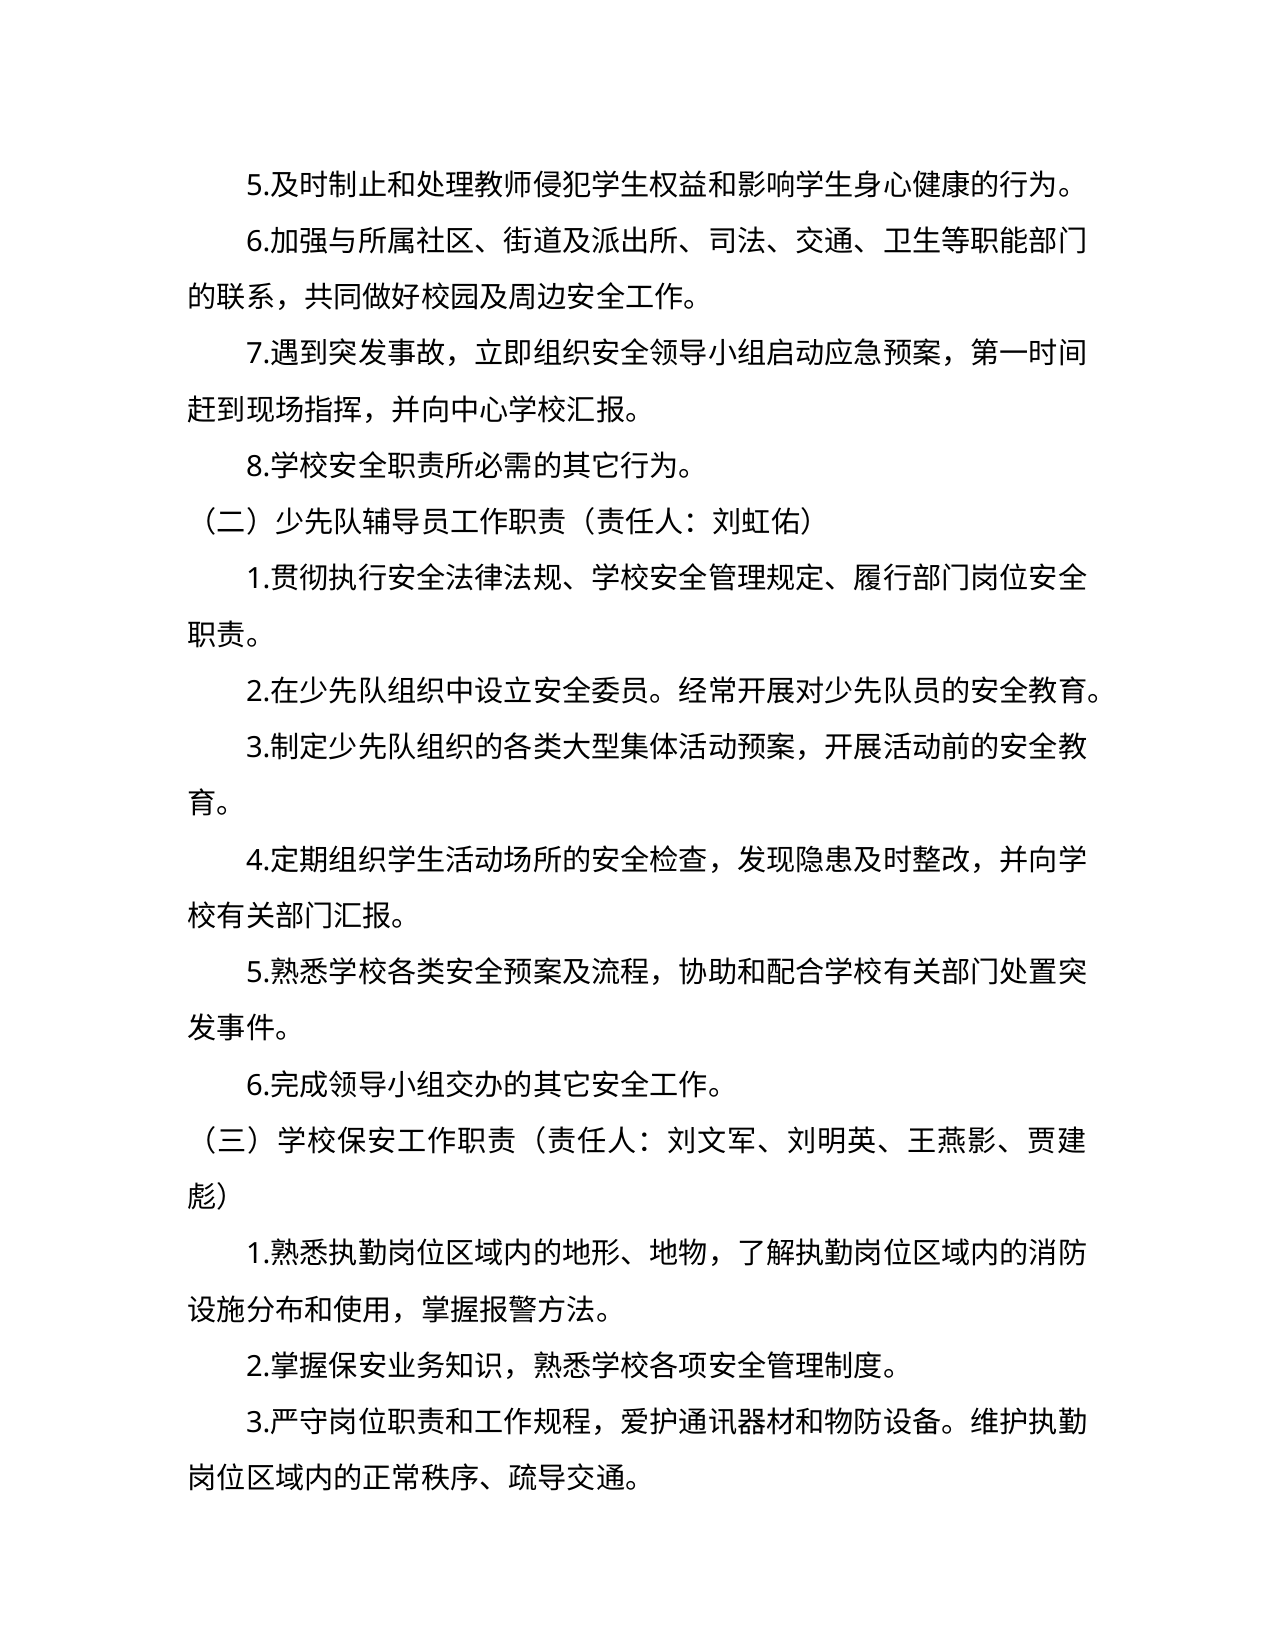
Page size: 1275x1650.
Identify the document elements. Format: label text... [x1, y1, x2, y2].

text 8.学校安全职责所必需的其它行为。 [187, 431, 1087, 487]
text 1.贯彻执行安全法律法规、学校安全管理规定、履行部门岗位安全职责。 [187, 544, 1087, 656]
text 5.及时制止和处理教师侵犯学生权益和影响学生身心健康的行为。 [187, 150, 1087, 206]
text 6.完成领导小组交办的其它安全工作。 [187, 1050, 1087, 1106]
text 1.熟悉执勤岗位区域内的地形、地物，了解执勤岗位区域内的消防设施分布和使用，掌握报警方法。 [187, 1219, 1087, 1331]
text 7.遇到突发事故，立即组织安全领导小组启动应急预案，第一时间赶到现场指挥，并向中心学校汇报。 [187, 319, 1087, 431]
text 6.加强与所属社区、街道及派出所、司法、交通、卫生等职能部门的联系，共同做好校园及周边安全工作。 [187, 206, 1087, 319]
text （二）少先队辅导员工作职责（责任人：刘虹佑） [187, 487, 1087, 544]
text 2.掌握保安业务知识，熟悉学校各项安全管理制度。 [187, 1331, 1087, 1387]
text 2.在少先队组织中设立安全委员。经常开展对少先队员的安全教育。 [187, 656, 1087, 712]
text 3.制定少先队组织的各类大型集体活动预案，开展活动前的安全教育。 [187, 712, 1087, 825]
text 4.定期组织学生活动场所的安全检查，发现隐患及时整改，并向学校有关部门汇报。 [187, 825, 1087, 937]
text （三）学校保安工作职责（责任人：刘文军、刘明英、王燕影、贾建彪） [187, 1106, 1087, 1219]
text 3.严守岗位职责和工作规程，爱护通讯器材和物防设备。维护执勤岗位区域内的正常秩序、疏导交通。 [187, 1387, 1087, 1500]
text 5.熟悉学校各类安全预案及流程，协助和配合学校有关部门处置突发事件。 [187, 937, 1087, 1050]
